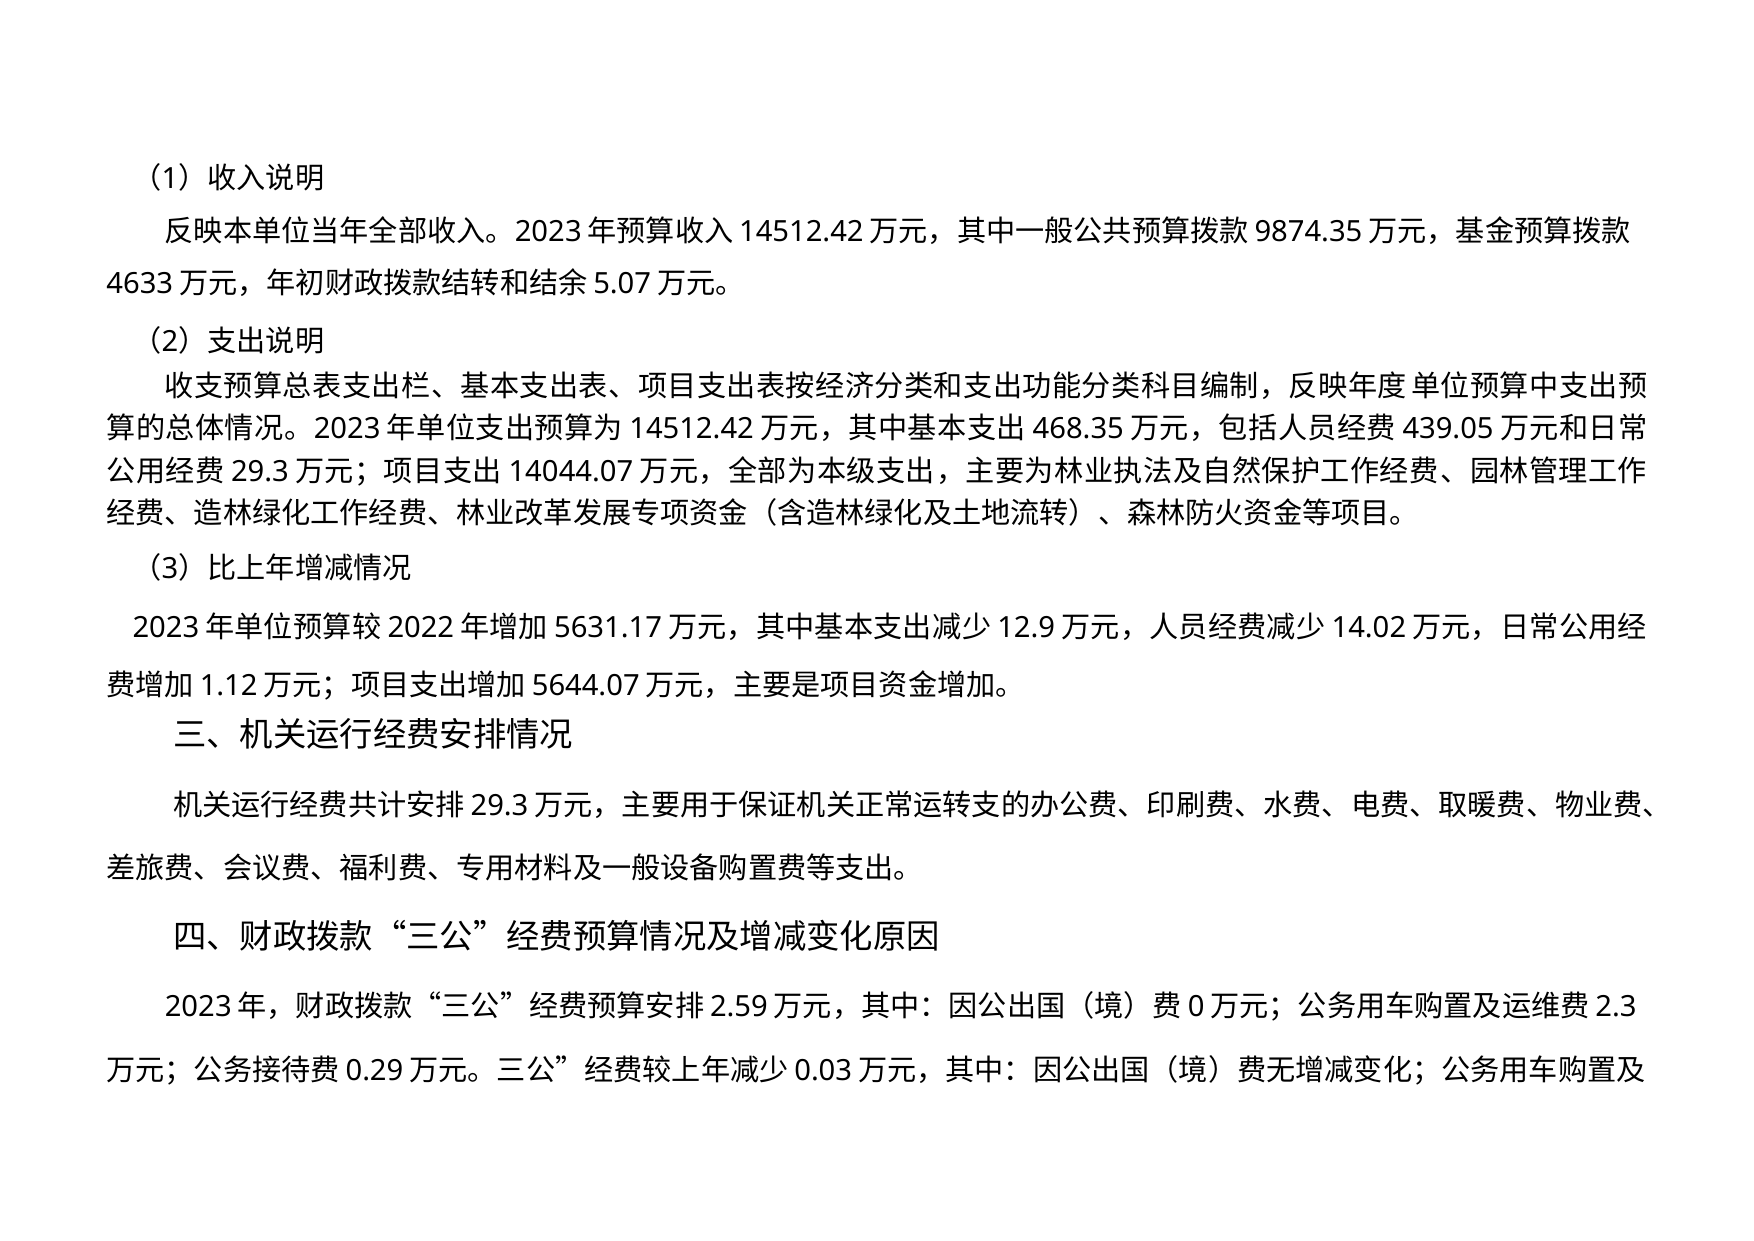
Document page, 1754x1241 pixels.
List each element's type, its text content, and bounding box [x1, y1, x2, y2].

text 2023年单位预算较2022年增加5631.17万元，其中基本支出减少12.9万元，人员经费减少14.02万元，日常公用经费增加1.12万元；项目支出增加5644.07万元，主要是项目资金增加。 [106, 590, 1648, 707]
text 反映本单位当年全部收入。2023年预算收入14512.42万元，其中一般公共预算拨款9874.35万元，基金预算拨款4633万元，年初财政拨款结转和结余5.07万元。 [106, 200, 1648, 304]
text （1）收入说明 [106, 142, 1648, 200]
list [106, 983, 1648, 1089]
text 三、机关运行经费安排情况 [106, 708, 1648, 756]
text 收支预算总表支出栏、基本支出表、项目支出表按经济分类和支出功能分类科目编制，反映年度单位预算中支出预算的总体情况。2023年单位支出预算为14512.42万元，其中基本支出468.35万元，包括人员经费439.05万元和日常公用经费29.3万元；项目支出14044.07万元，全部为本级支出，主要为林业执法及自然保护工作经费、园林管理工作经费、造林绿化工作经费、林业改革发展专项资金（含造林绿化及土地流转）、森林防火资金等项目。 [106, 363, 1648, 532]
text （3）比上年增减情况 [106, 532, 1648, 590]
text （2）支出说明 [106, 304, 1648, 363]
text 机关运行经费共计安排29.3万元，主要用于保证机关正常运转支的办公费、印刷费、水费、电费、取暖费、物业费、差旅费、会议费、福利费、专用材料及一般设备购置费等支出。 [106, 781, 1648, 887]
text 四、财政拨款“三公”经费预算情况及增减变化原因 [106, 909, 1648, 958]
